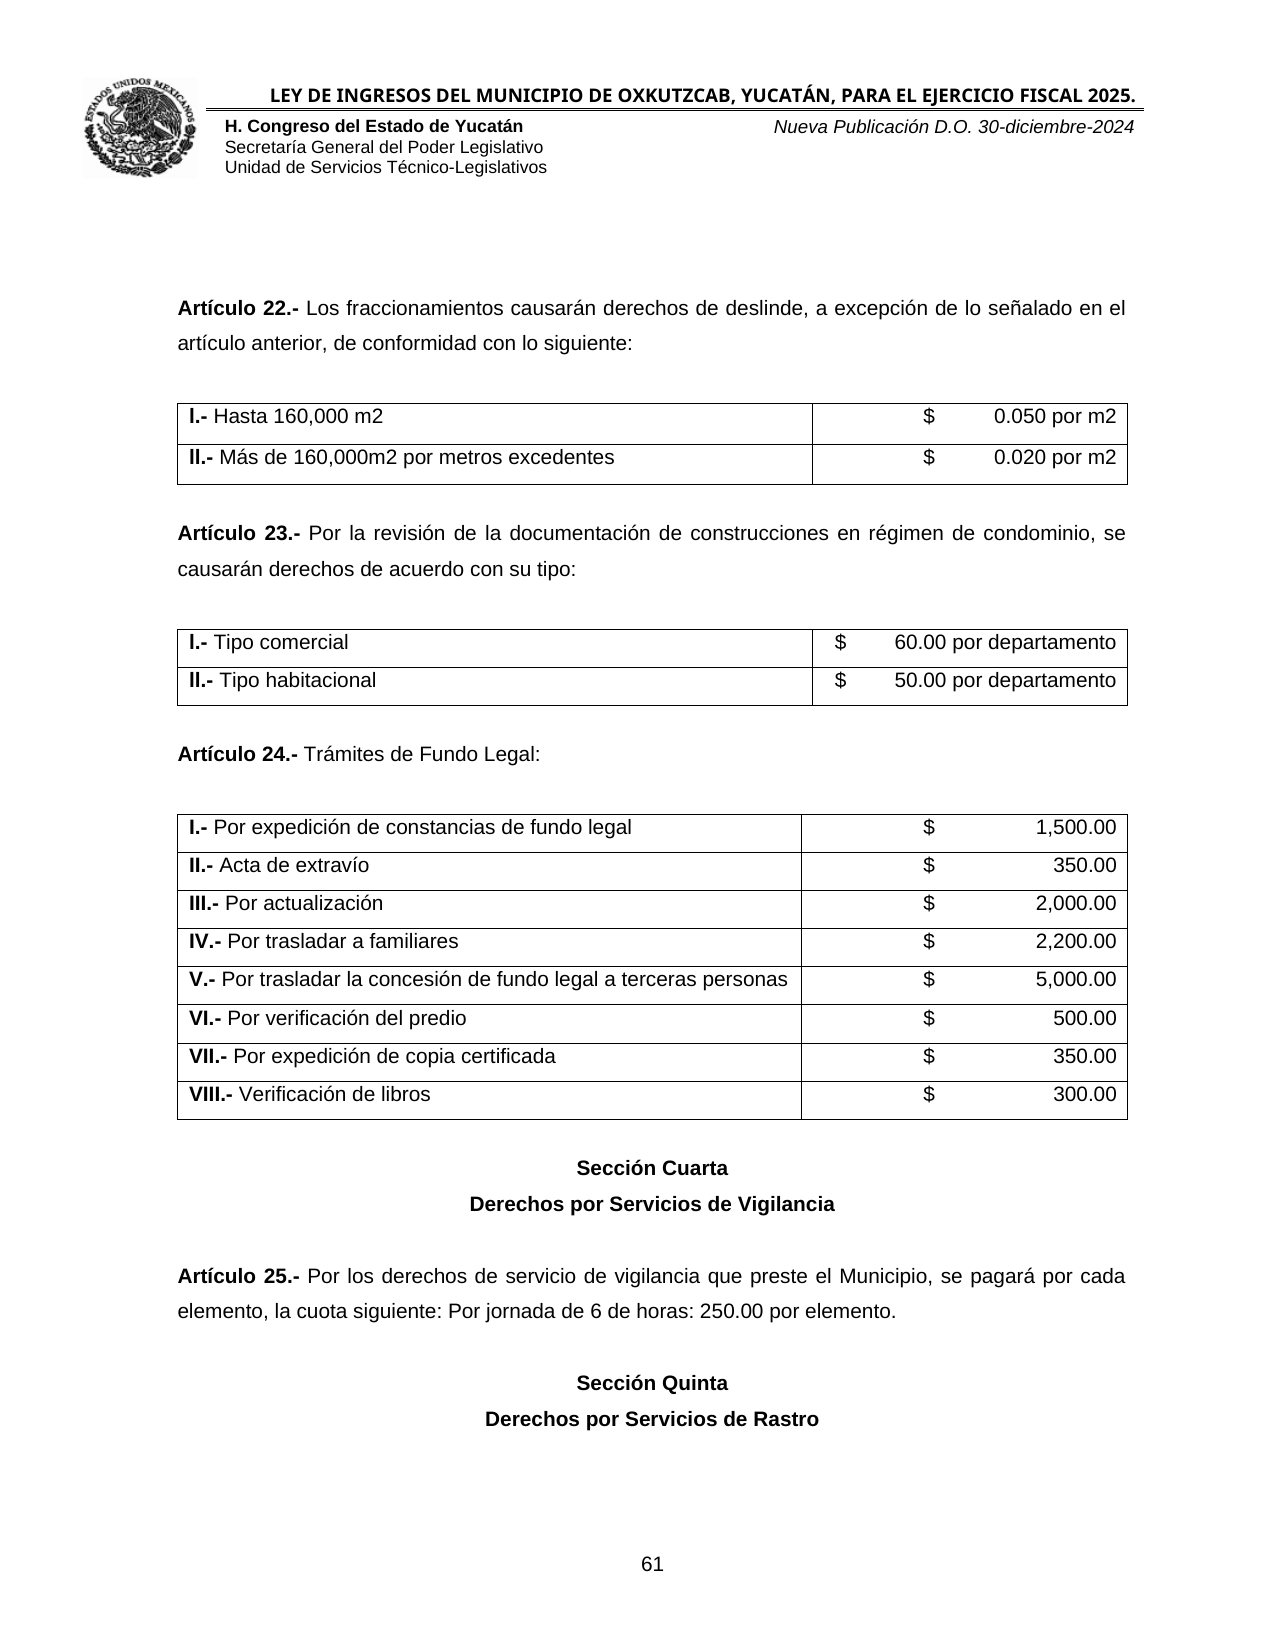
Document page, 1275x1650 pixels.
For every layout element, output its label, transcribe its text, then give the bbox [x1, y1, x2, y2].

table_cell II.- Acta de extravío [178, 853, 801, 890]
table_cell 50.00 por departamento [857, 668, 1127, 705]
table_header l.- Hasta 160,000 m2 [178, 404, 812, 443]
table_cell $ [802, 967, 946, 1004]
table_header 0.050 por m2 [946, 404, 1127, 443]
table_header 1,500.00 [946, 815, 1127, 852]
table_cell $ [802, 891, 946, 928]
text Artículo 24.- Trámites de Fundo Legal: [177, 742, 1127, 766]
text Derechos por Servicios de Vigilancia [177, 1192, 1127, 1216]
table_cell V.- Por trasladar la concesión de fundo legal a terceras personas [178, 967, 801, 1004]
table_cell VIII.- Verificación de libros [178, 1082, 801, 1119]
table_cell $ [813, 445, 946, 484]
text Derechos por Servicios de Rastro [177, 1407, 1127, 1431]
table_cell VII.- Por expedición de copia certificada [178, 1044, 801, 1081]
table_cell 5,000.00 [946, 967, 1127, 1004]
table_cell $ [802, 1082, 946, 1119]
table_cell $ [802, 1044, 946, 1081]
table_header $ [802, 815, 946, 852]
text Artículo 25.- Por los derechos de servicio de vigilancia que preste el Municipio, se pagará por cada elemento, la cuota siguiente: Por jornada de 6 de horas: 250.00 por elemento. [177, 1263, 1127, 1323]
text Sección Cuarta [177, 1156, 1127, 1179]
table_cell 0.020 por m2 [946, 445, 1127, 484]
text Sección Quinta [177, 1371, 1127, 1395]
table_cell III.- Por actualización [178, 891, 801, 928]
table_cell $ [802, 1005, 946, 1042]
table_cell ll.- Más de 160,000m2 por metros excedentes [178, 445, 812, 484]
text Artículo 22.- Los fraccionamientos causarán derechos de deslinde, a excepción de lo señalado en el artículo anterior, de conformidad con lo siguiente: [177, 295, 1127, 355]
table_header $ [813, 630, 857, 667]
table_cell 350.00 [946, 853, 1127, 890]
table_cell 500.00 [946, 1005, 1127, 1042]
table_cell 2,200.00 [946, 929, 1127, 966]
table_header l.- Tipo comercial [178, 630, 812, 667]
table_header $ [813, 404, 946, 443]
table_header 60.00 por departamento [857, 630, 1127, 667]
table_cell 2,000.00 [946, 891, 1127, 928]
table_cell $ [802, 853, 946, 890]
table_header I.- Por expedición de constancias de fundo legal [178, 815, 801, 852]
table_cell VI.- Por verificación del predio [178, 1005, 801, 1042]
table_cell $ [802, 929, 946, 966]
table_cell $ [813, 668, 857, 705]
table_cell ll.- Tipo habitacional [178, 668, 812, 705]
text Artículo 23.- Por la revisión de la documentación de construcciones en régimen de condominio, se causarán derechos de acuerdo con su tipo: [177, 521, 1127, 581]
table_cell 300.00 [946, 1082, 1127, 1119]
table_cell 350.00 [946, 1044, 1127, 1081]
table_cell IV.- Por trasladar a familiares [178, 929, 801, 966]
